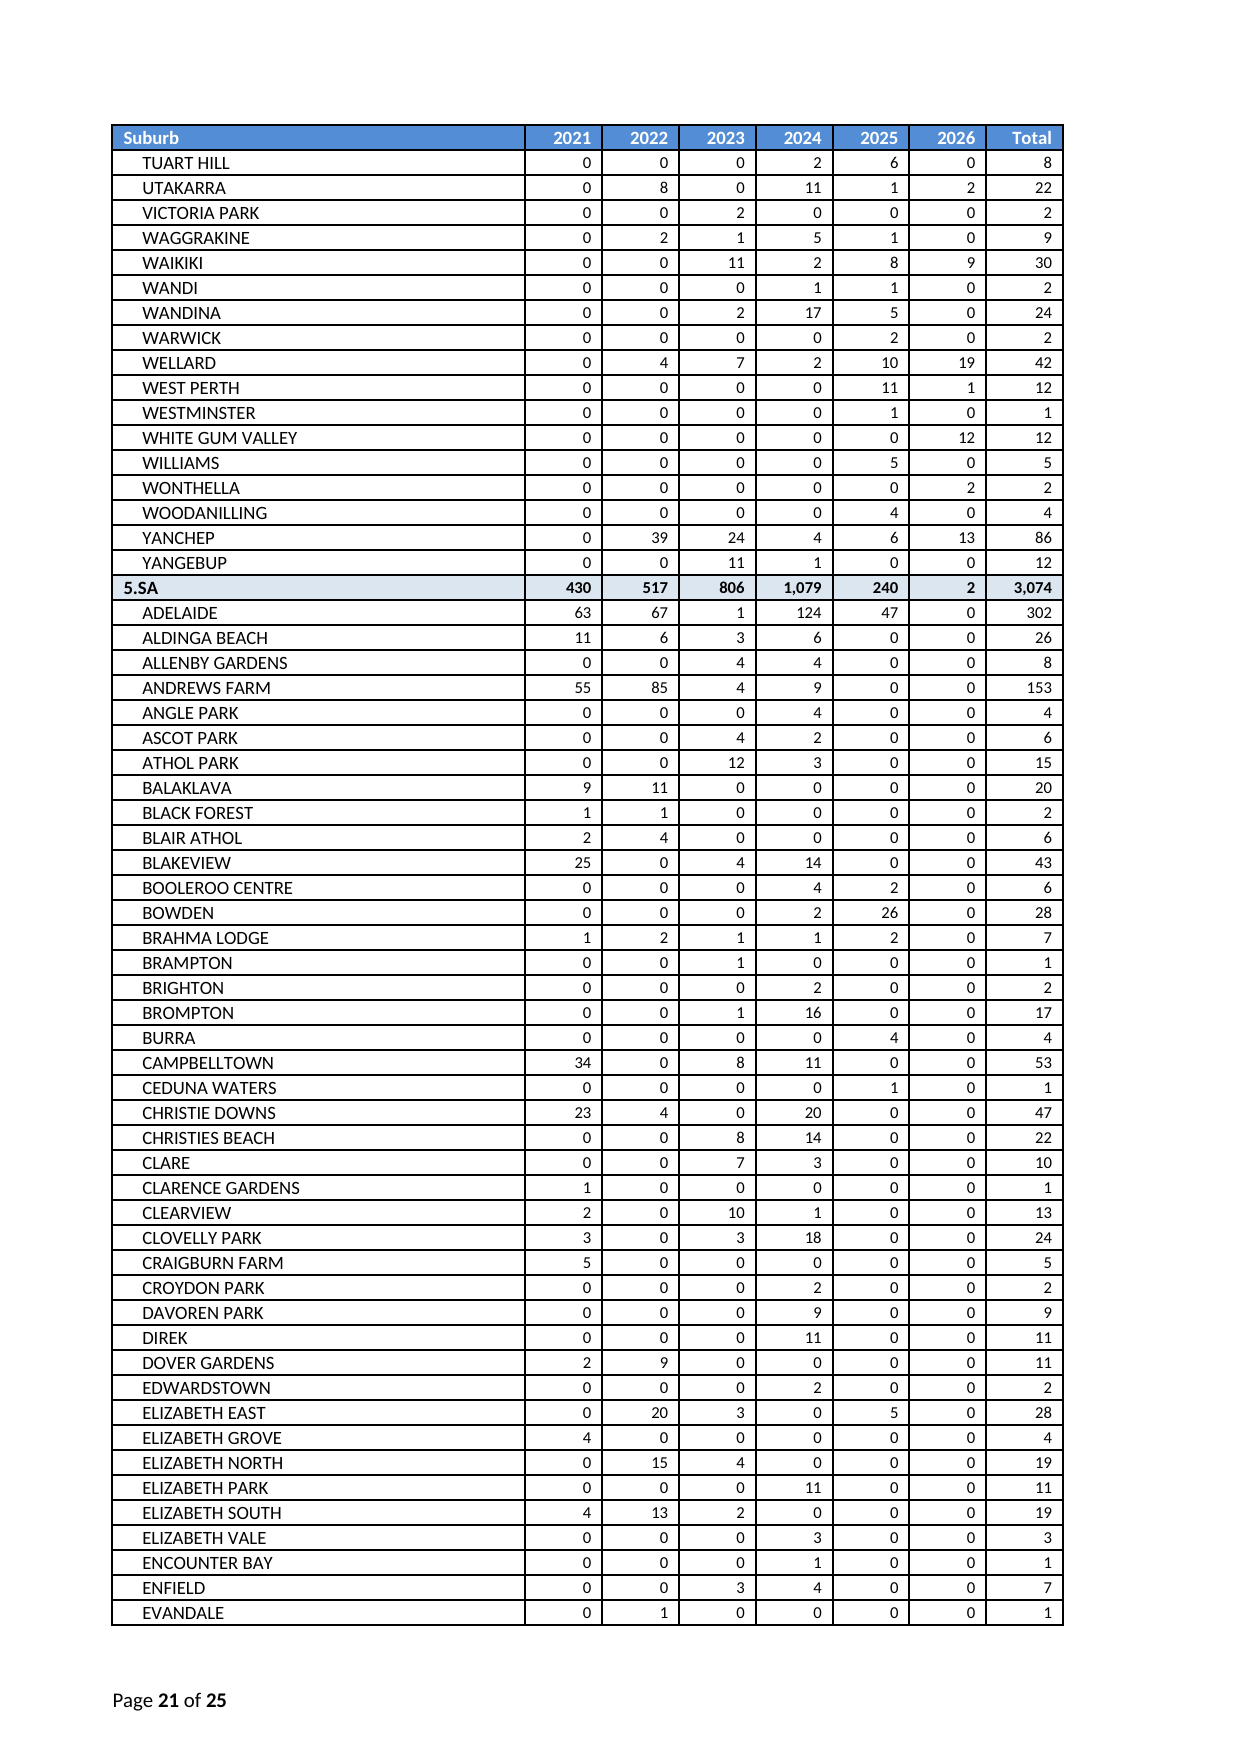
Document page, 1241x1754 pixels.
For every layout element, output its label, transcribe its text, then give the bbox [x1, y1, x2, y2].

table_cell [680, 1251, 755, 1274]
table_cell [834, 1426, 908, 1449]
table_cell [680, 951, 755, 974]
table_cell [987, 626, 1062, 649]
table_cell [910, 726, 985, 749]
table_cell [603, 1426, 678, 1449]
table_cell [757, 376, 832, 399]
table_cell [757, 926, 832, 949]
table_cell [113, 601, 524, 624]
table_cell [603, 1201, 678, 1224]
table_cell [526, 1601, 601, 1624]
table_header 2023 [680, 126, 755, 149]
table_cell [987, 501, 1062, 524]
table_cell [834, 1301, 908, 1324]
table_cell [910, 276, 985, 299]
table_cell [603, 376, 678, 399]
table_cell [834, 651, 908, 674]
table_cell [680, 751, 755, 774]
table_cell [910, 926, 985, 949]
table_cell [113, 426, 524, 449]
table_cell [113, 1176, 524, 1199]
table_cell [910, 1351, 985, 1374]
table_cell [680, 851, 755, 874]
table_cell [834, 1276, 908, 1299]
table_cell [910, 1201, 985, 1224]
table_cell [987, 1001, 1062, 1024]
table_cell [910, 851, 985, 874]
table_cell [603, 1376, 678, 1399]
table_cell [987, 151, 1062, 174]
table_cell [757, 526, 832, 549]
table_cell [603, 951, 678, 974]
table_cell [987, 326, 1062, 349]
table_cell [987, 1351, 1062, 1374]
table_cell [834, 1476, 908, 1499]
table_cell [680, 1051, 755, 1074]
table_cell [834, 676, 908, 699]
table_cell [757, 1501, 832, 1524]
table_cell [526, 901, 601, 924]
table_header Total [987, 126, 1062, 149]
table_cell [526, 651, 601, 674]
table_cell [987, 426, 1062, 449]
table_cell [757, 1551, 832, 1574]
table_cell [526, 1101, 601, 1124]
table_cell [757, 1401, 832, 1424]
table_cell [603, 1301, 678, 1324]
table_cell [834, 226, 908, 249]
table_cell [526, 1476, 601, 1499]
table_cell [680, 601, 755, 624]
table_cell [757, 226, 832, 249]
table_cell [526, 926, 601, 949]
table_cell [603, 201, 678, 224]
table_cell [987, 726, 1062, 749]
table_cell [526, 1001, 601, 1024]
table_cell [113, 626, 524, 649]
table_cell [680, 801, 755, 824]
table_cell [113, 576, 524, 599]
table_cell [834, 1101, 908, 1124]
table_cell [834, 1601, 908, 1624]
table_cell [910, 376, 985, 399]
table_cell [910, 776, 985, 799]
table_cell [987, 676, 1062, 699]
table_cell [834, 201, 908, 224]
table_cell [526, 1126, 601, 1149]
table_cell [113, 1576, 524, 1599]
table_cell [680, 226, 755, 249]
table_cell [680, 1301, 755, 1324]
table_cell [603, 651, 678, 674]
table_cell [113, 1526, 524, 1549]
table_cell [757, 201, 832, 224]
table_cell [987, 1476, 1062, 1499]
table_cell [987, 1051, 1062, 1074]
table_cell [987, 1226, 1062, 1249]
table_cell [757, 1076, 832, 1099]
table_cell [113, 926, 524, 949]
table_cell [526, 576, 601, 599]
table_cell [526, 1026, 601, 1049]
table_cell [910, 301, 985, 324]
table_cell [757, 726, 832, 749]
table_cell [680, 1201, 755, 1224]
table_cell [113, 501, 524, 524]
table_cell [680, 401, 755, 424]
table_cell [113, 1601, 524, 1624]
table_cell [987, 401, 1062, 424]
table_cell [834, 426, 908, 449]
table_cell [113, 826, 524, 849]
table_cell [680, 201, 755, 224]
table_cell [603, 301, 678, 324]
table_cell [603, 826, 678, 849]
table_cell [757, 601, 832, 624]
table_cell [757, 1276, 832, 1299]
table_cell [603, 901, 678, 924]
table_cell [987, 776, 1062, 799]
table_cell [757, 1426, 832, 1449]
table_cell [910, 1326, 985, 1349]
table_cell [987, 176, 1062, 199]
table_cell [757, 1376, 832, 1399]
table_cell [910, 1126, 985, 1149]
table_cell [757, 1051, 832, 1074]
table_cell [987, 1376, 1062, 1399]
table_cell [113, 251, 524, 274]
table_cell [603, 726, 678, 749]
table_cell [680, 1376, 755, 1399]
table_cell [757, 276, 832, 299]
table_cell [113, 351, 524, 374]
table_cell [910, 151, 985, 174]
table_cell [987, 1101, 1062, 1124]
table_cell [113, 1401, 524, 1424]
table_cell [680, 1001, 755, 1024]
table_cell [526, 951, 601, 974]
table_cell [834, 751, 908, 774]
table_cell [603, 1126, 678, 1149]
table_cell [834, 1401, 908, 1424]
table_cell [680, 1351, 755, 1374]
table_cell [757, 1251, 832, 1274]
table_header 2025 [834, 126, 908, 149]
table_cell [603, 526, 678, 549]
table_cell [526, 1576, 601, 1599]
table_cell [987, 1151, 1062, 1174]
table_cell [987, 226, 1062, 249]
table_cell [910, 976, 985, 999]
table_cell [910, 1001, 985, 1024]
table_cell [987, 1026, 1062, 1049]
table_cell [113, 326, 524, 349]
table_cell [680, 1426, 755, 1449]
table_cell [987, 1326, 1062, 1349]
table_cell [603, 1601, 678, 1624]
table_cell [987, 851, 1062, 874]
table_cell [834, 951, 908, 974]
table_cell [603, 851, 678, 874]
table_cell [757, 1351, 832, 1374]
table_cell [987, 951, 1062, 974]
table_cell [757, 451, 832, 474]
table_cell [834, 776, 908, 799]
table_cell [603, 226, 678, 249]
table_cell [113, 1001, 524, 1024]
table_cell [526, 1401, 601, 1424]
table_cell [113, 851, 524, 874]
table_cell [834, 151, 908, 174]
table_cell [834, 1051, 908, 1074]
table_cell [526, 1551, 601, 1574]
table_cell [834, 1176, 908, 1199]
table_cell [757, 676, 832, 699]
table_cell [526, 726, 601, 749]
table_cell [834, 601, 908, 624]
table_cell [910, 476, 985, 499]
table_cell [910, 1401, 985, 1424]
table_header 2021 [526, 126, 601, 149]
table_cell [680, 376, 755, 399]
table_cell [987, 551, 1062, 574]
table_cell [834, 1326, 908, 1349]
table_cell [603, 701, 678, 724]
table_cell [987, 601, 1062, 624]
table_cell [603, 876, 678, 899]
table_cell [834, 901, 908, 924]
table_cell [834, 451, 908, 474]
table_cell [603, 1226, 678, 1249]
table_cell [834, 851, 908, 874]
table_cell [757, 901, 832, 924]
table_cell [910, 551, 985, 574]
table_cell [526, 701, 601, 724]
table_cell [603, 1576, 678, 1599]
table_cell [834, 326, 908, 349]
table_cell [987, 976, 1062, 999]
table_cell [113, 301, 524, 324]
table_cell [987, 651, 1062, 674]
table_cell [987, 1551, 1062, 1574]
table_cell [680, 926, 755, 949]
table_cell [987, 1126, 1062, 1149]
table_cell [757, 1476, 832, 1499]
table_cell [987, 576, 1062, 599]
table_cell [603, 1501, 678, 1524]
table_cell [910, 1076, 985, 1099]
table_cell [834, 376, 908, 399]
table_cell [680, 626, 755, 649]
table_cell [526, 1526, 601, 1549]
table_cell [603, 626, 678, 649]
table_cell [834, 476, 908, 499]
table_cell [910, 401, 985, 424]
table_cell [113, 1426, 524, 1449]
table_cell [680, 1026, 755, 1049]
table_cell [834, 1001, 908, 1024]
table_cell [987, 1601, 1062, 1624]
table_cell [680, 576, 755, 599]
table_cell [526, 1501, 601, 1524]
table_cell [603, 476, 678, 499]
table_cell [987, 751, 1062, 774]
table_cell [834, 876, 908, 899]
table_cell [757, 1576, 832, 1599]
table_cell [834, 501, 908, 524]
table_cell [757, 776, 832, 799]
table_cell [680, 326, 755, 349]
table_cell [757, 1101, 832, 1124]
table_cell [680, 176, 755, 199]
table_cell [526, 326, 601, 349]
table_header 2024 [757, 126, 832, 149]
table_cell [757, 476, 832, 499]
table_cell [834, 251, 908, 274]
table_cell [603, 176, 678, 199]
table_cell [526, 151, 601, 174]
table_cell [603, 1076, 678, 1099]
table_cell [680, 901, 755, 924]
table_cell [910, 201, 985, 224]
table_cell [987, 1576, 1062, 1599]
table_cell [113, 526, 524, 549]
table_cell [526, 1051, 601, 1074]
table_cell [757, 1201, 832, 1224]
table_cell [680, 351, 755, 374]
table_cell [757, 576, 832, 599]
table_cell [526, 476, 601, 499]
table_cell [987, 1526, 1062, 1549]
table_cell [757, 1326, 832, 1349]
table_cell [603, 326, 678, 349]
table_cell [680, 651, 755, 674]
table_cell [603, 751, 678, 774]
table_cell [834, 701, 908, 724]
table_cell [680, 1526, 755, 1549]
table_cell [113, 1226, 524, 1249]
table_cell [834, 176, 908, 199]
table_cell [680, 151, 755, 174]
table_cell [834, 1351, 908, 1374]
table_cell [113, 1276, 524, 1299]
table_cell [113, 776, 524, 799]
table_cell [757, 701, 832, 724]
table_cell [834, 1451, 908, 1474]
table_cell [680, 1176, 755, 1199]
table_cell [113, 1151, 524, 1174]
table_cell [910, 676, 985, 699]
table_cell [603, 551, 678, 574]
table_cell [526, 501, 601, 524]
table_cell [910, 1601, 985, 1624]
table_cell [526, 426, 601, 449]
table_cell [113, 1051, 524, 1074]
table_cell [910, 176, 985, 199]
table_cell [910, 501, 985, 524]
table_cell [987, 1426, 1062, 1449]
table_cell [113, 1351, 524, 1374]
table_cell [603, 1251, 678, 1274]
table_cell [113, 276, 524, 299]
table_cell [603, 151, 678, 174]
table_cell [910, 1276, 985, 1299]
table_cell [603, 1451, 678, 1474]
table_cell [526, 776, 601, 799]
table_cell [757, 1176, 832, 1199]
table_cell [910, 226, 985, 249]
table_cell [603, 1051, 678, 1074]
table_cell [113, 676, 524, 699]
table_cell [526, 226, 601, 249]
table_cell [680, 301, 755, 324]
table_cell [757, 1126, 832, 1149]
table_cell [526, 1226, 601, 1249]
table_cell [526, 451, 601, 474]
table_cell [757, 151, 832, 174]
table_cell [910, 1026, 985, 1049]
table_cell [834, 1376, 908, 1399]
table_header 2022 [603, 126, 678, 149]
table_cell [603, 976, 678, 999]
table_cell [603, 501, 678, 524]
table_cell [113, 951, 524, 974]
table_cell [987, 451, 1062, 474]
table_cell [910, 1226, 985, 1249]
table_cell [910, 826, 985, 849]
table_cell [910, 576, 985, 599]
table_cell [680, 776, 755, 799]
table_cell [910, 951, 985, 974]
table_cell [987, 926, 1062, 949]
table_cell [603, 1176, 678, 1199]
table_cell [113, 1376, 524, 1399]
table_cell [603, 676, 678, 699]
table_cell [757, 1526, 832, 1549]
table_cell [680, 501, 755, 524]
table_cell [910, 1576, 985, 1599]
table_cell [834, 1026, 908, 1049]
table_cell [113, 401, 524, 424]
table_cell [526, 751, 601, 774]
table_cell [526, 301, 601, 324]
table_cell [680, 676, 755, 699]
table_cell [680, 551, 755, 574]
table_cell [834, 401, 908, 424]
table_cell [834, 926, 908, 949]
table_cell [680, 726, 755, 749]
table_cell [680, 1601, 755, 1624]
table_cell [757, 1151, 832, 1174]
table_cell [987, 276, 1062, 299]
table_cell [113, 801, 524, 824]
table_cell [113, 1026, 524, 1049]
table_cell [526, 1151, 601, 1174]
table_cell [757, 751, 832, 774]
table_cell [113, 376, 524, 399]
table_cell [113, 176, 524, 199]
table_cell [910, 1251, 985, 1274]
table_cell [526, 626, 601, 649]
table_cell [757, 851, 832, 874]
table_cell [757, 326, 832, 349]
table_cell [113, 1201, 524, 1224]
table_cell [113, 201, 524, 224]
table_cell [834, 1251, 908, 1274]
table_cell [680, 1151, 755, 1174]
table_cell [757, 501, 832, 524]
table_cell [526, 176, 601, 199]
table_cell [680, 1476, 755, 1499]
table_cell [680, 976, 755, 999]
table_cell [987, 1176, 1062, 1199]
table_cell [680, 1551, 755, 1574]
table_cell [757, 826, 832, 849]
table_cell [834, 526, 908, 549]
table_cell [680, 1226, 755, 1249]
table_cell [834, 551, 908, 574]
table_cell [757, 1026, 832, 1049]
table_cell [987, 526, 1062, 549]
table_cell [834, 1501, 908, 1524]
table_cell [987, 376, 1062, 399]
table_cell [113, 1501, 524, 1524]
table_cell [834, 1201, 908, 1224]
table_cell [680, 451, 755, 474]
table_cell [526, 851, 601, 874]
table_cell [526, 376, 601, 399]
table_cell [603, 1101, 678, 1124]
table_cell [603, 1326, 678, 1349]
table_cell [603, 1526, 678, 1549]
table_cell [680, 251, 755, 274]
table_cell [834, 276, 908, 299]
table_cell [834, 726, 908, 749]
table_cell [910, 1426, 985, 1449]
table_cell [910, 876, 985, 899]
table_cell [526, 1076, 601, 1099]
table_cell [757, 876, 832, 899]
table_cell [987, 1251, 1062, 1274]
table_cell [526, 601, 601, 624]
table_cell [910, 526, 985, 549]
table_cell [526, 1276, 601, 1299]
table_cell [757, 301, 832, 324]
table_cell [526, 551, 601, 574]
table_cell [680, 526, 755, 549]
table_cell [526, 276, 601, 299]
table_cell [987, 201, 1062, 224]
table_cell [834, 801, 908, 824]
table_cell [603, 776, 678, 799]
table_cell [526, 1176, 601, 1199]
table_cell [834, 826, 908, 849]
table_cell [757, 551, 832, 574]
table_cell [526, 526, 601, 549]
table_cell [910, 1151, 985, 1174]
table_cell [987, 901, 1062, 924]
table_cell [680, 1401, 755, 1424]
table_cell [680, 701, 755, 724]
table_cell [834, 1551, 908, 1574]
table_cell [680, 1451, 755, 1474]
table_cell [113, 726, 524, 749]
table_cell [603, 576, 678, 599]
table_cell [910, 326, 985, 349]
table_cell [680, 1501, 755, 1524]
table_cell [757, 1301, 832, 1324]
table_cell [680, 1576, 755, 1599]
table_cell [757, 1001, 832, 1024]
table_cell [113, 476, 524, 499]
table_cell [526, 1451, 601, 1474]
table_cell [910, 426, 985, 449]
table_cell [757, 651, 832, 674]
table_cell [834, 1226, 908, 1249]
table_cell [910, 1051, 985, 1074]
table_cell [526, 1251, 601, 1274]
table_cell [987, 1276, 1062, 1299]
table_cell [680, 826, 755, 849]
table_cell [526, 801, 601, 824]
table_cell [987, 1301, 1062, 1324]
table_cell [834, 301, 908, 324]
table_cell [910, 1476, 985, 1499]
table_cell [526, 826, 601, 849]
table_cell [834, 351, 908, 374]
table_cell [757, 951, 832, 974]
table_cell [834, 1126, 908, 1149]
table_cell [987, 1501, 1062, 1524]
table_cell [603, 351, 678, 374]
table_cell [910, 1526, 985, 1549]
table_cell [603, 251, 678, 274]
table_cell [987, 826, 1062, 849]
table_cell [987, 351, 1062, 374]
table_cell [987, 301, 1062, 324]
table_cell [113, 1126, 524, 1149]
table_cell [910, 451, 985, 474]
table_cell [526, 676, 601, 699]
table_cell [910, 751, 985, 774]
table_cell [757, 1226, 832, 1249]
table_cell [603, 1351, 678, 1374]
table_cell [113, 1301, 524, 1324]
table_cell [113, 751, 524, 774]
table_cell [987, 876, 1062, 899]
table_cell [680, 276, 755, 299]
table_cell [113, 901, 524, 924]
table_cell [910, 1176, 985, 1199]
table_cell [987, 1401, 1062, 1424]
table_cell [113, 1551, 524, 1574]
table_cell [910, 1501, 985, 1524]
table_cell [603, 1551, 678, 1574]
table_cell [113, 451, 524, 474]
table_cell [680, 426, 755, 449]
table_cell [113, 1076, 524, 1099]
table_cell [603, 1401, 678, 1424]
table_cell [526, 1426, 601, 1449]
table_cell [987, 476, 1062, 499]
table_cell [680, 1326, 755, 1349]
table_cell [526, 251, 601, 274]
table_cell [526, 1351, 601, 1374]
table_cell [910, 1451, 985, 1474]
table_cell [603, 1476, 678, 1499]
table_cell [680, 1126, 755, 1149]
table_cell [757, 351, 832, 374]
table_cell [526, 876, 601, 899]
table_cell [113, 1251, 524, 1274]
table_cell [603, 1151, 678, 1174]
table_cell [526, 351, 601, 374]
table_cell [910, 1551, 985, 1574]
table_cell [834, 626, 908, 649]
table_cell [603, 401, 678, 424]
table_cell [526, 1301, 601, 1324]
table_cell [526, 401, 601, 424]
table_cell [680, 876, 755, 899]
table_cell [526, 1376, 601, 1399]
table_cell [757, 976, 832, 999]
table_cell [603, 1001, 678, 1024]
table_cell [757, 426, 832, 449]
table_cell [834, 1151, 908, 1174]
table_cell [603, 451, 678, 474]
table_header 2026 [910, 126, 985, 149]
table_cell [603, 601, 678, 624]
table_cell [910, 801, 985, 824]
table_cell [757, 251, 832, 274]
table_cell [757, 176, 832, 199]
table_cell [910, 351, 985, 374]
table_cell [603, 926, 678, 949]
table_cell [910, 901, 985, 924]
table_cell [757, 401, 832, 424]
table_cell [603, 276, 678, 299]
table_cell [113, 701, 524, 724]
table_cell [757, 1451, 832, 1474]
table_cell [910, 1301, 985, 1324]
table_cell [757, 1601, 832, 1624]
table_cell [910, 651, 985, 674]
table_header Suburb [113, 126, 524, 149]
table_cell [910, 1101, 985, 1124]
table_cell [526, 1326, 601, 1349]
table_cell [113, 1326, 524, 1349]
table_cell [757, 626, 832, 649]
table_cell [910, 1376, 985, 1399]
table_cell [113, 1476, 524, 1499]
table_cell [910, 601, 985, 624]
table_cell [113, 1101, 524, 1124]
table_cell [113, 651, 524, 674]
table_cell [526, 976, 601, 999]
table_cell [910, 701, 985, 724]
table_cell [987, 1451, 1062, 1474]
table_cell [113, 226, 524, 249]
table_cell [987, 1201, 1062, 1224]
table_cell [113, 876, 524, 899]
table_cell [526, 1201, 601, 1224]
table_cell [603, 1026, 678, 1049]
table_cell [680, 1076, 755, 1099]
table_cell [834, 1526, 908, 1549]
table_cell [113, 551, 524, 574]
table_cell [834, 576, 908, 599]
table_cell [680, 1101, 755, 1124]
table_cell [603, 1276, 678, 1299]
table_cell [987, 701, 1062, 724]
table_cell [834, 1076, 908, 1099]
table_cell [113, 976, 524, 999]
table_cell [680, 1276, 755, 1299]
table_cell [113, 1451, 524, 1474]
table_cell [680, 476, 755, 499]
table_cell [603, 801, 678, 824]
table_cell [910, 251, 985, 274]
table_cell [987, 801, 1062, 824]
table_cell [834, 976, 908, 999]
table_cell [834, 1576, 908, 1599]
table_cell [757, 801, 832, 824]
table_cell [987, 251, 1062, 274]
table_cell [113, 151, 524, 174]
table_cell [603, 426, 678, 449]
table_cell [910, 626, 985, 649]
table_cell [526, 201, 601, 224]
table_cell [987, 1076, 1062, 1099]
